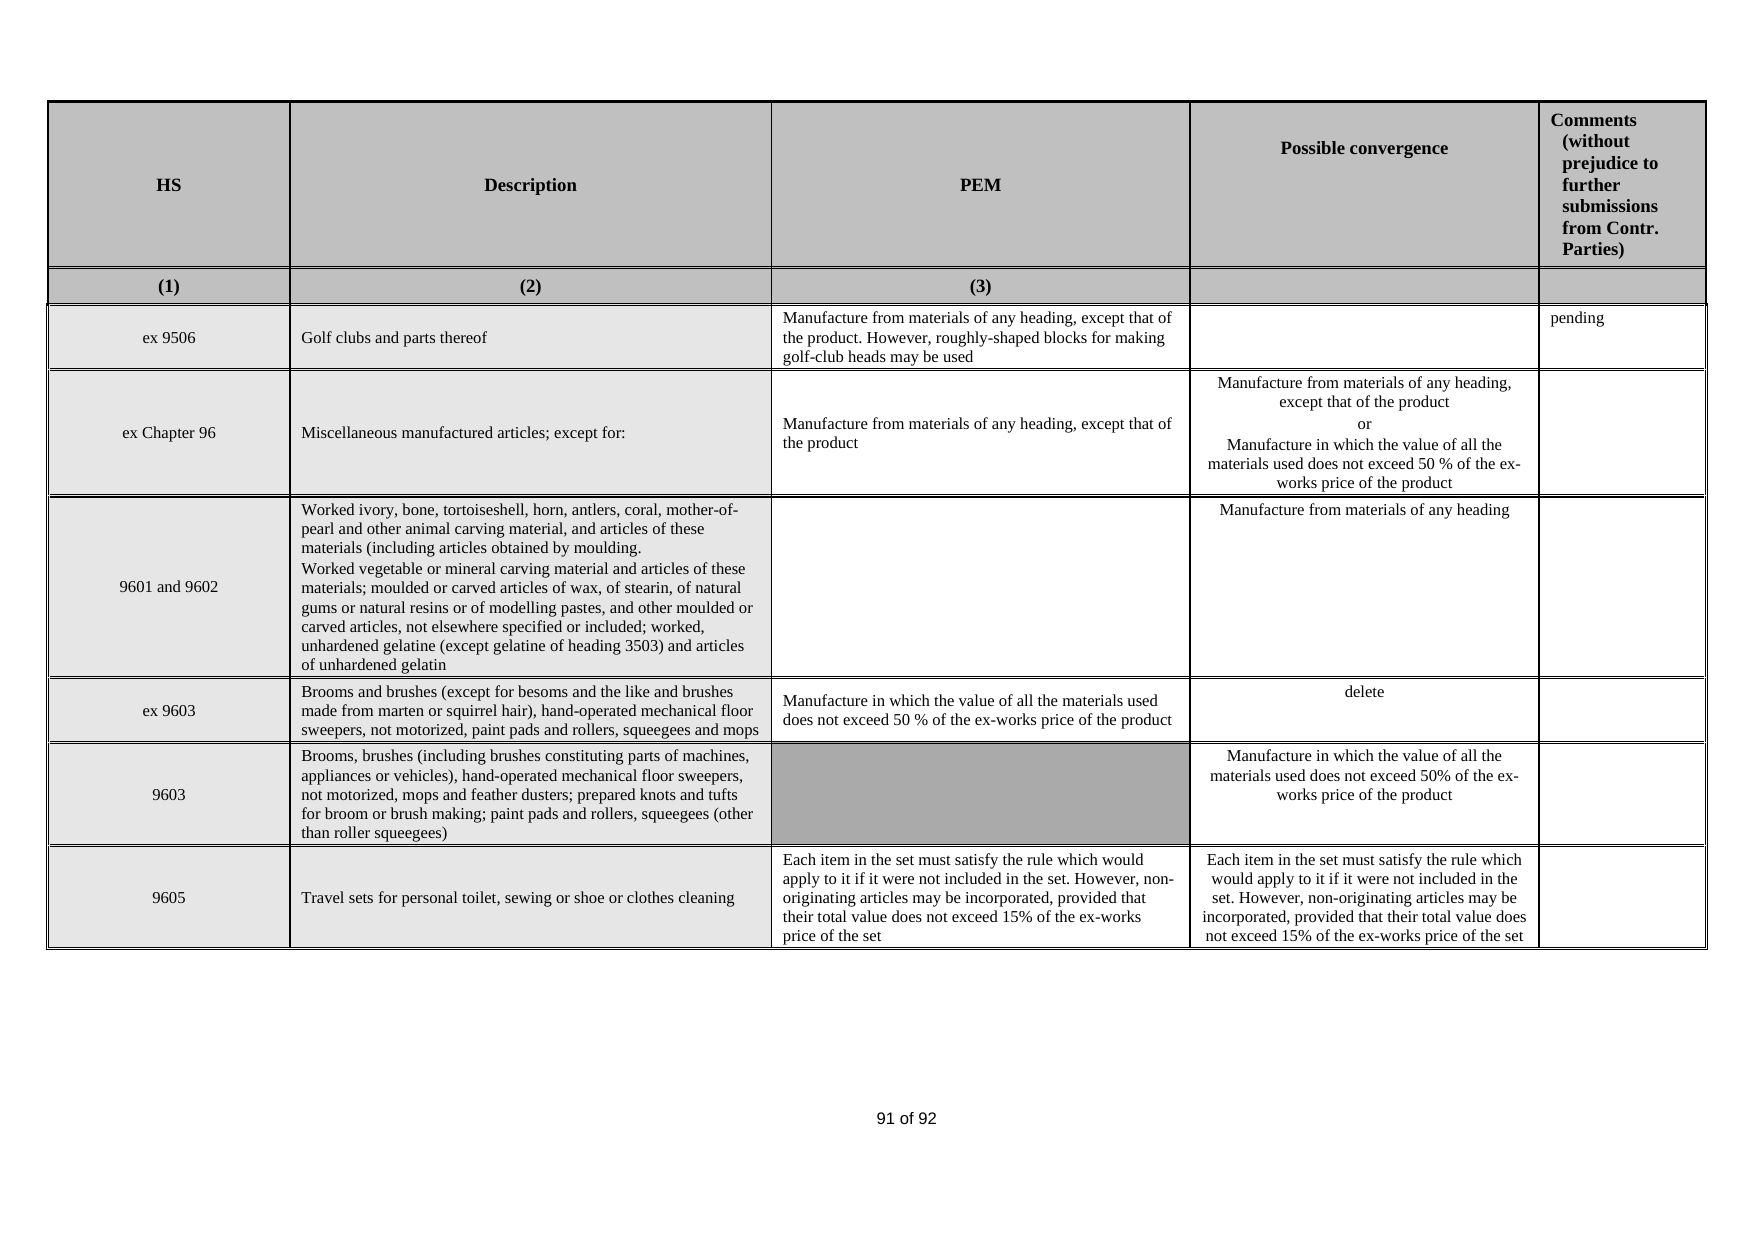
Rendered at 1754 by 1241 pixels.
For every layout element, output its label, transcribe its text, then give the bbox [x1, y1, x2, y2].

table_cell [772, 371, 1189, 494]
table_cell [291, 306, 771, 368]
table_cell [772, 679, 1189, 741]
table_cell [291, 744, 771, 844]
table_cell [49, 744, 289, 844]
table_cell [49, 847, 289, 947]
table_cell [1540, 269, 1705, 303]
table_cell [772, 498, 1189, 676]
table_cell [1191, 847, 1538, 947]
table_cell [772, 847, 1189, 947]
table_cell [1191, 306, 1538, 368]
table_cell [1191, 269, 1538, 303]
table_header PEM [772, 103, 1189, 266]
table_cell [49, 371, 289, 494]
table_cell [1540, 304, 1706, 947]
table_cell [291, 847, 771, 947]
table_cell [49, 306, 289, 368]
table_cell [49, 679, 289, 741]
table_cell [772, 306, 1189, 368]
table_header Comments (without prejudice to further submissions from Contr. Parties) [1540, 103, 1705, 266]
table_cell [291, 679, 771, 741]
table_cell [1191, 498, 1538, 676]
table_header HS [49, 103, 289, 266]
table_cell (3) [772, 269, 1189, 303]
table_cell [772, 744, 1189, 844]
table_cell (2) [291, 269, 771, 303]
table_header Possible convergence [1191, 103, 1538, 266]
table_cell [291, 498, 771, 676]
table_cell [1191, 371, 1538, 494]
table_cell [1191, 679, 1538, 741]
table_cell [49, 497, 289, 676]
table_cell (1) [49, 269, 289, 303]
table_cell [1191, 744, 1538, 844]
table_header Description [291, 103, 771, 266]
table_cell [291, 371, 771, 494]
